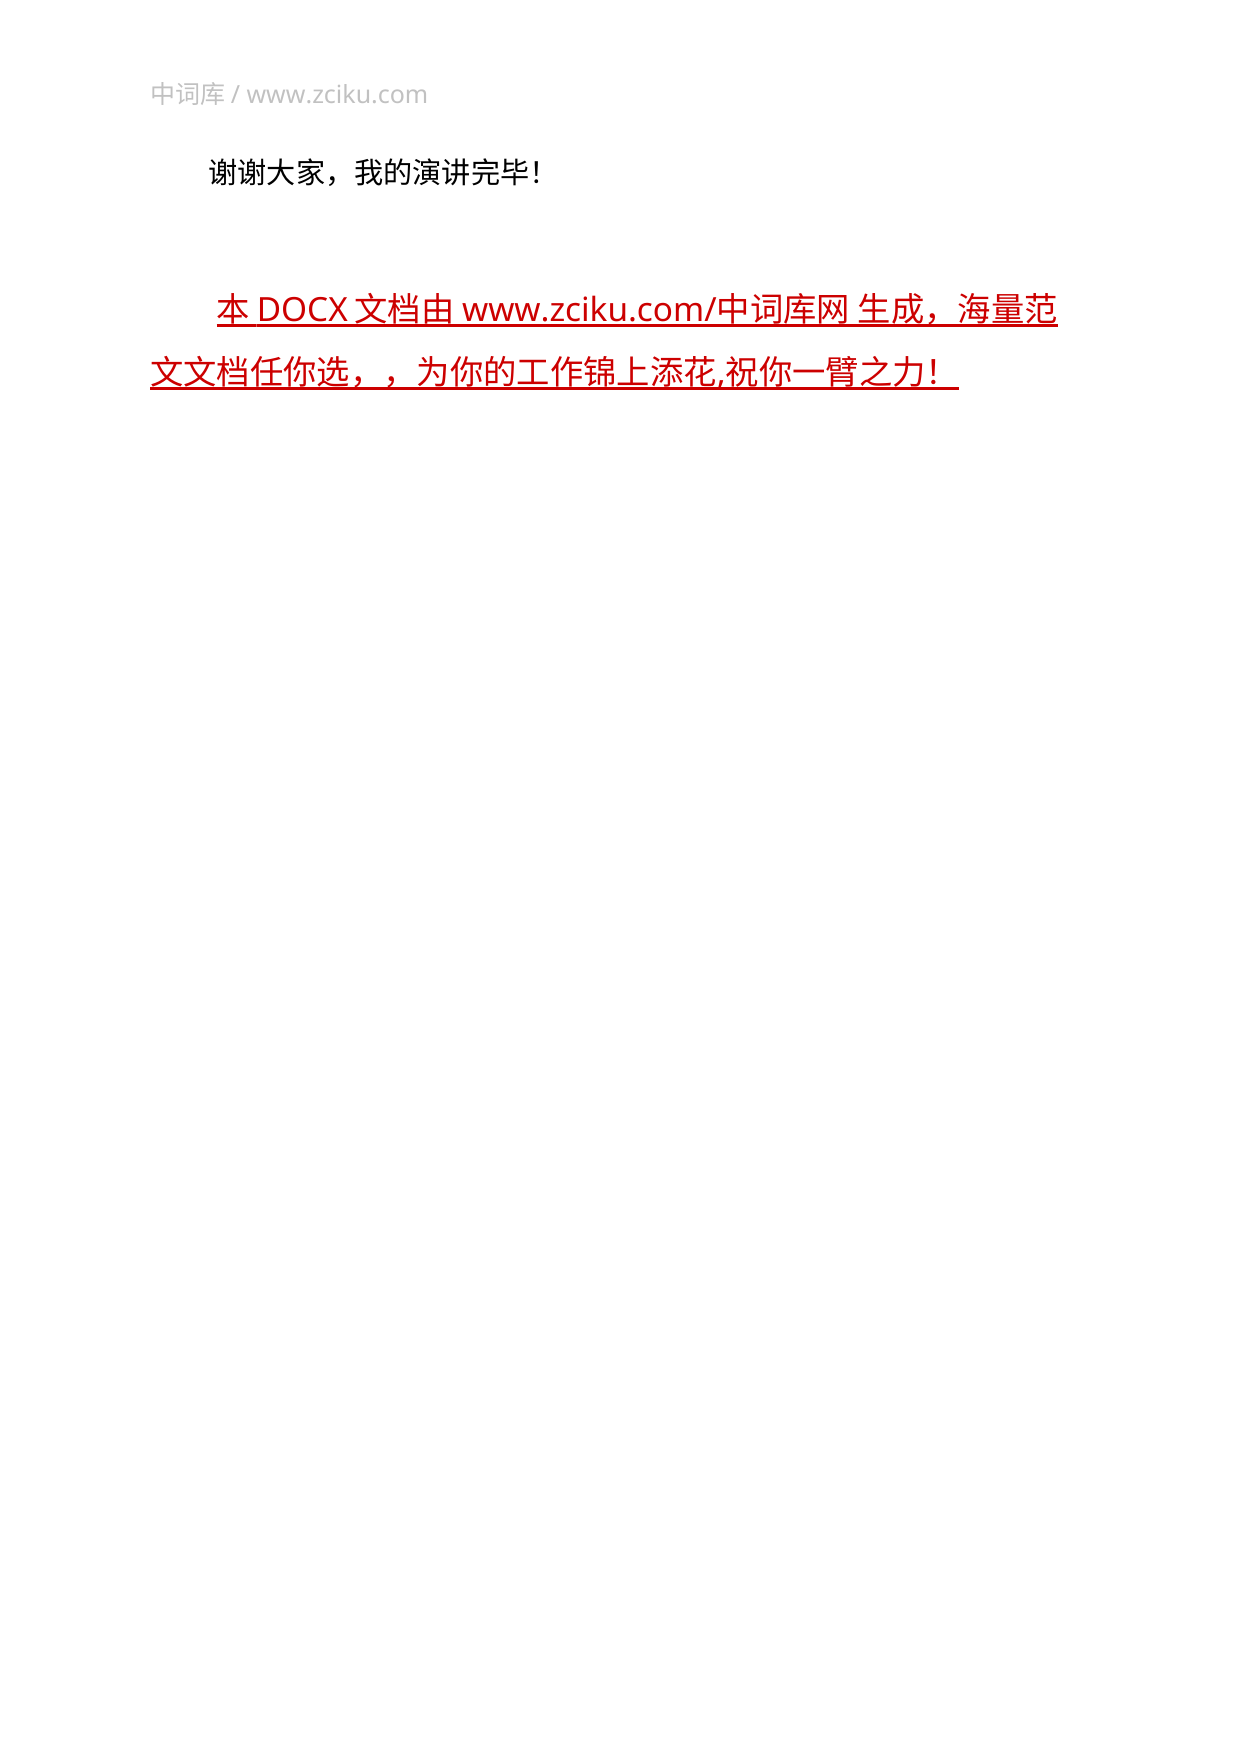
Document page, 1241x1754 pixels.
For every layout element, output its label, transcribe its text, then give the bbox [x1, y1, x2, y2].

text 谢谢大家，我的演讲完毕！ [150, 150, 1090, 192]
text 本DOCX文档由 www.zciku.com/中词库网 生成，海量范文文档任你选，，为你的工作锦上添花,祝你一臂之力！ [150, 283, 1090, 394]
